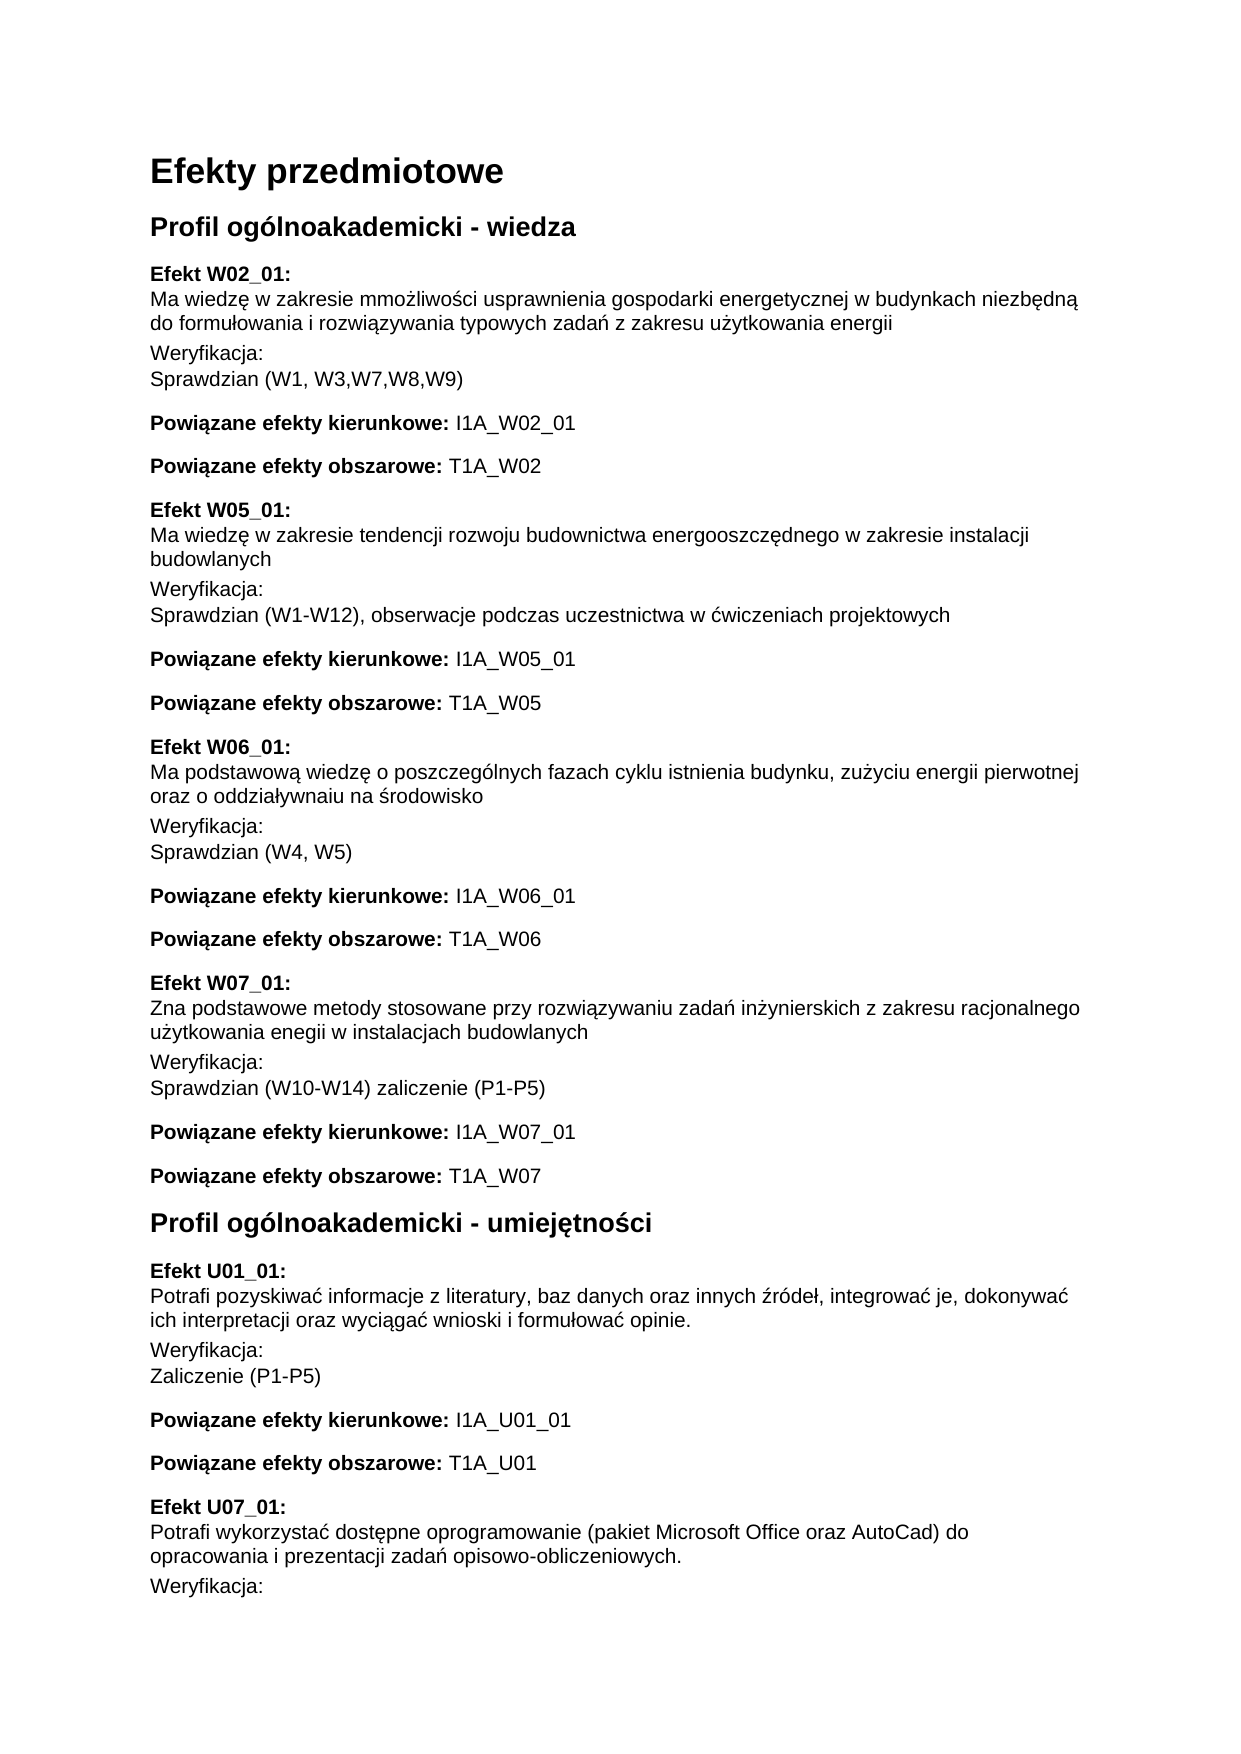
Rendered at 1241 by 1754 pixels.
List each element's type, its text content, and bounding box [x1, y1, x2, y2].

text Powiązane efekty obszarowe: T1A_U01 [150, 1451, 1090, 1475]
text Powiązane efekty obszarowe: T1A_W07 [150, 1164, 1090, 1188]
text Powiązane efekty kierunkowe: I1A_W05_01 [150, 647, 1090, 671]
text Efekt W07_01: [150, 971, 1090, 995]
text Sprawdzian (W1, W3,W7,W8,W9) [150, 367, 1090, 391]
text Weryfikacja: [150, 341, 1090, 365]
text Efekt W06_01: [150, 734, 1090, 758]
text Zna podstawowe metody stosowane przy rozwiązywaniu zadań inżynierskich z zakresu racjonalnego użytkowania enegii w instalacjach budowlanych [150, 996, 1090, 1044]
text Efekt W02_01: [150, 262, 1090, 286]
subtitle Efekty przedmiotowe [150, 150, 1090, 191]
text Zaliczenie (P1-P5) [150, 1364, 1090, 1388]
text Efekt U01_01: [150, 1258, 1090, 1282]
text Sprawdzian (W4, W5) [150, 840, 1090, 864]
text Weryfikacja: [150, 1574, 1090, 1598]
text Weryfikacja: [150, 1050, 1090, 1074]
text Efekt W05_01: [150, 498, 1090, 522]
text Powiązane efekty kierunkowe: I1A_W07_01 [150, 1120, 1090, 1144]
text Potrafi pozyskiwać informacje z literatury, baz danych oraz innych źródeł, integrować je, dokonywać ich interpretacji oraz wyciągać wnioski i formułować opinie. [150, 1283, 1090, 1331]
subtitle Profil ogólnoakademicki - umiejętności [150, 1207, 1090, 1239]
text Powiązane efekty kierunkowe: I1A_U01_01 [150, 1407, 1090, 1431]
text Weryfikacja: [150, 577, 1090, 601]
text Powiązane efekty kierunkowe: I1A_W06_01 [150, 883, 1090, 907]
text Powiązane efekty kierunkowe: I1A_W02_01 [150, 411, 1090, 434]
text Ma podstawową wiedzę o poszczególnych fazach cyklu istnienia budynku, zużyciu energii pierwotnej oraz o oddziaływnaiu na środowisko [150, 759, 1090, 807]
text Powiązane efekty obszarowe: T1A_W06 [150, 927, 1090, 951]
text Weryfikacja: [150, 814, 1090, 838]
text Sprawdzian (W10-W14) zaliczenie (P1-P5) [150, 1076, 1090, 1100]
text Powiązane efekty obszarowe: T1A_W05 [150, 691, 1090, 715]
text Ma wiedzę w zakresie tendencji rozwoju budownictwa energooszczędnego w zakresie instalacji budowlanych [150, 523, 1090, 571]
text Potrafi wykorzystać dostępne oprogramowanie (pakiet Microsoft Office oraz AutoCad) do opracowania i prezentacji zadań opisowo-obliczeniowych. [150, 1520, 1090, 1568]
text Ma wiedzę w zakresie mmożliwości usprawnienia gospodarki energetycznej w budynkach niezbędną do formułowania i rozwiązywania typowych zadań z zakresu użytkowania energii [150, 287, 1090, 334]
text Weryfikacja: [150, 1338, 1090, 1362]
subtitle Profil ogólnoakademicki - wiedza [150, 211, 1090, 242]
text Powiązane efekty obszarowe: T1A_W02 [150, 454, 1090, 478]
text Efekt U07_01: [150, 1495, 1090, 1519]
text Sprawdzian (W1-W12), obserwacje podczas uczestnictwa w ćwiczeniach projektowych [150, 603, 1090, 627]
